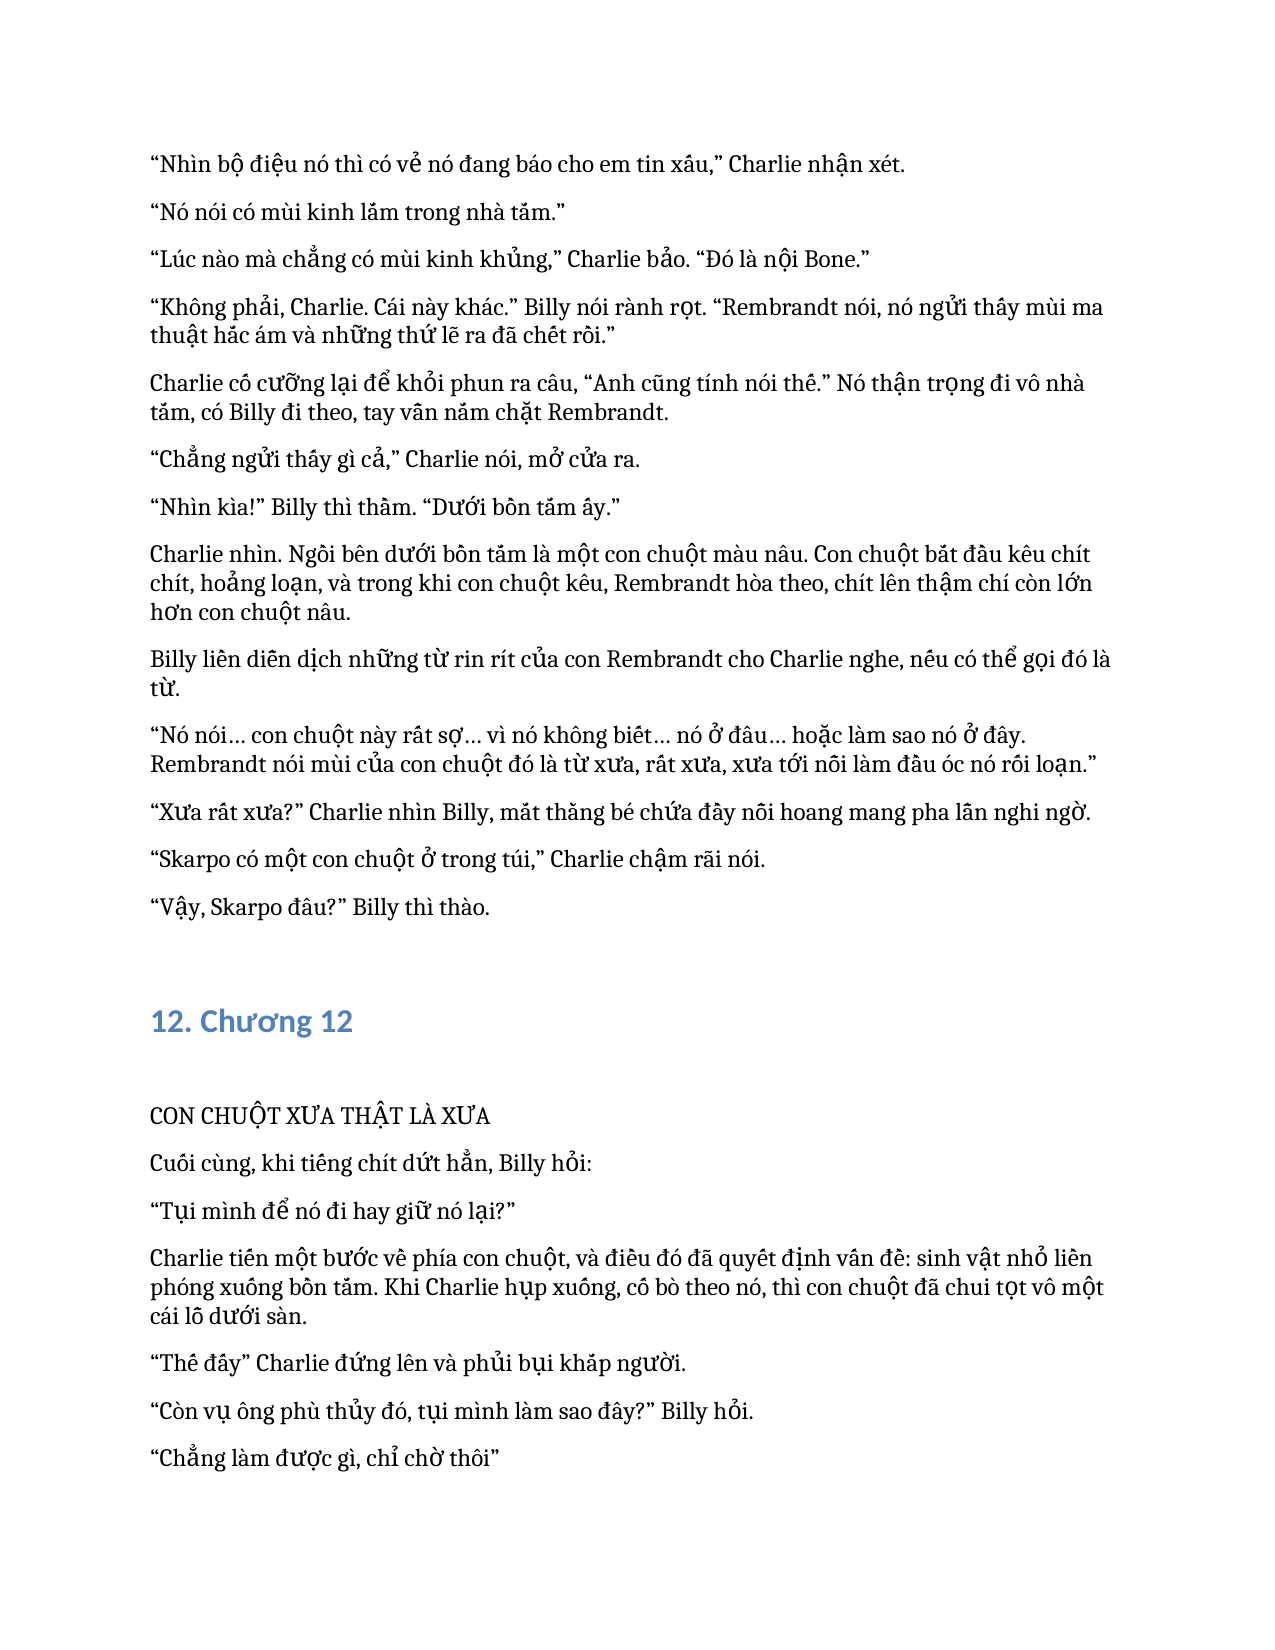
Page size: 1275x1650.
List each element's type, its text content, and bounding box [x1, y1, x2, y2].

text “Lúc nào mà chẳng có mùi kinh khủng,” Charlie bảo. “Đó là nội Bone.” [150, 245, 1125, 274]
text “Nó nói có mùi kinh lắm trong nhà tắm.” [150, 197, 1125, 226]
text CON CHUỘT XƯA THẬT LÀ XƯA [150, 1044, 1125, 1130]
text “Xưa rất xưa?” Charlie nhìn Billy, mắt thằng bé chứa đầy nỗi hoang mang pha lẫn nghi ngờ. [150, 797, 1125, 826]
text “Nó nói… con chuột này rất sợ… vì nó không biết… nó ở đâu… hoặc làm sao nó ở đây. Rembrandt nói mùi của con chuột đó là từ xưa, rất xưa, xưa tới nỗi làm đầu óc nó rối loạn.” [150, 721, 1125, 779]
text “Skarpo có một con chuột ở trong túi,” Charlie chậm rãi nói. [150, 845, 1125, 874]
text “Nhìn kìa!” Billy thì thầm. “Dưới bồn tắm ấy.” [150, 492, 1125, 521]
text “Thế đấy” Charlie đứng lên và phủi bụi khắp người. [150, 1349, 1125, 1378]
text “Không phải, Charlie. Cái này khác.” Billy nói rành rọt. “Rembrandt nói, nó ngửi thấy mùi ma thuật hắc ám và những thứ lẽ ra đã chết rồi.” [150, 292, 1125, 350]
text “Vậy, Skarpo đâu?” Billy thì thào. [150, 892, 1125, 979]
text “Tụi mình để nó đi hay giữ nó lại?” [150, 1197, 1125, 1225]
text Charlie tiến một bước về phía con chuột, và điều đó đã quyết định vấn đề: sinh vật nhỏ liền phóng xuống bồn tắm. Khi Charlie hụp xuống, cố bò theo nó, thì con chuột đã chui tọt vô một cái lỗ dưới sàn. [150, 1244, 1125, 1330]
text “Chẳng làm được gì, chỉ chờ thôi” [150, 1444, 1125, 1473]
text Charlie cố cưỡng lại để khỏi phun ra câu, “Anh cũng tính nói thế.” Nó thận trọng đi vô nhà tắm, có Billy đi theo, tay vẫn nắm chặt Rembrandt. [150, 369, 1125, 426]
text Charlie nhìn. Ngồi bên dưới bồn tắm là một con chuột màu nâu. Con chuột bắt đầu kêu chít chít, hoảng loạn, và trong khi con chuột kêu, Rembrandt hòa theo, chít lên thậm chí còn lớn hơn con chuột nâu. [150, 540, 1125, 626]
text Billy liền diễn dịch những từ rin rít của con Rembrandt cho Charlie nghe, nếu có thể gọi đó là từ. [150, 645, 1125, 702]
subtitle 12. Chương 12 [150, 999, 1125, 1040]
text “Còn vụ ông phù thủy đó, tụi mình làm sao đây?” Billy hỏi. [150, 1397, 1125, 1425]
text “Chẳng ngửi thấy gì cả,” Charlie nói, mở cửa ra. [150, 445, 1125, 474]
text “Nhìn bộ điệu nó thì có vẻ nó đang báo cho em tin xấu,” Charlie nhận xét. [150, 150, 1125, 179]
text Cuối cùng, khi tiếng chít dứt hẳn, Billy hỏi: [150, 1149, 1125, 1178]
